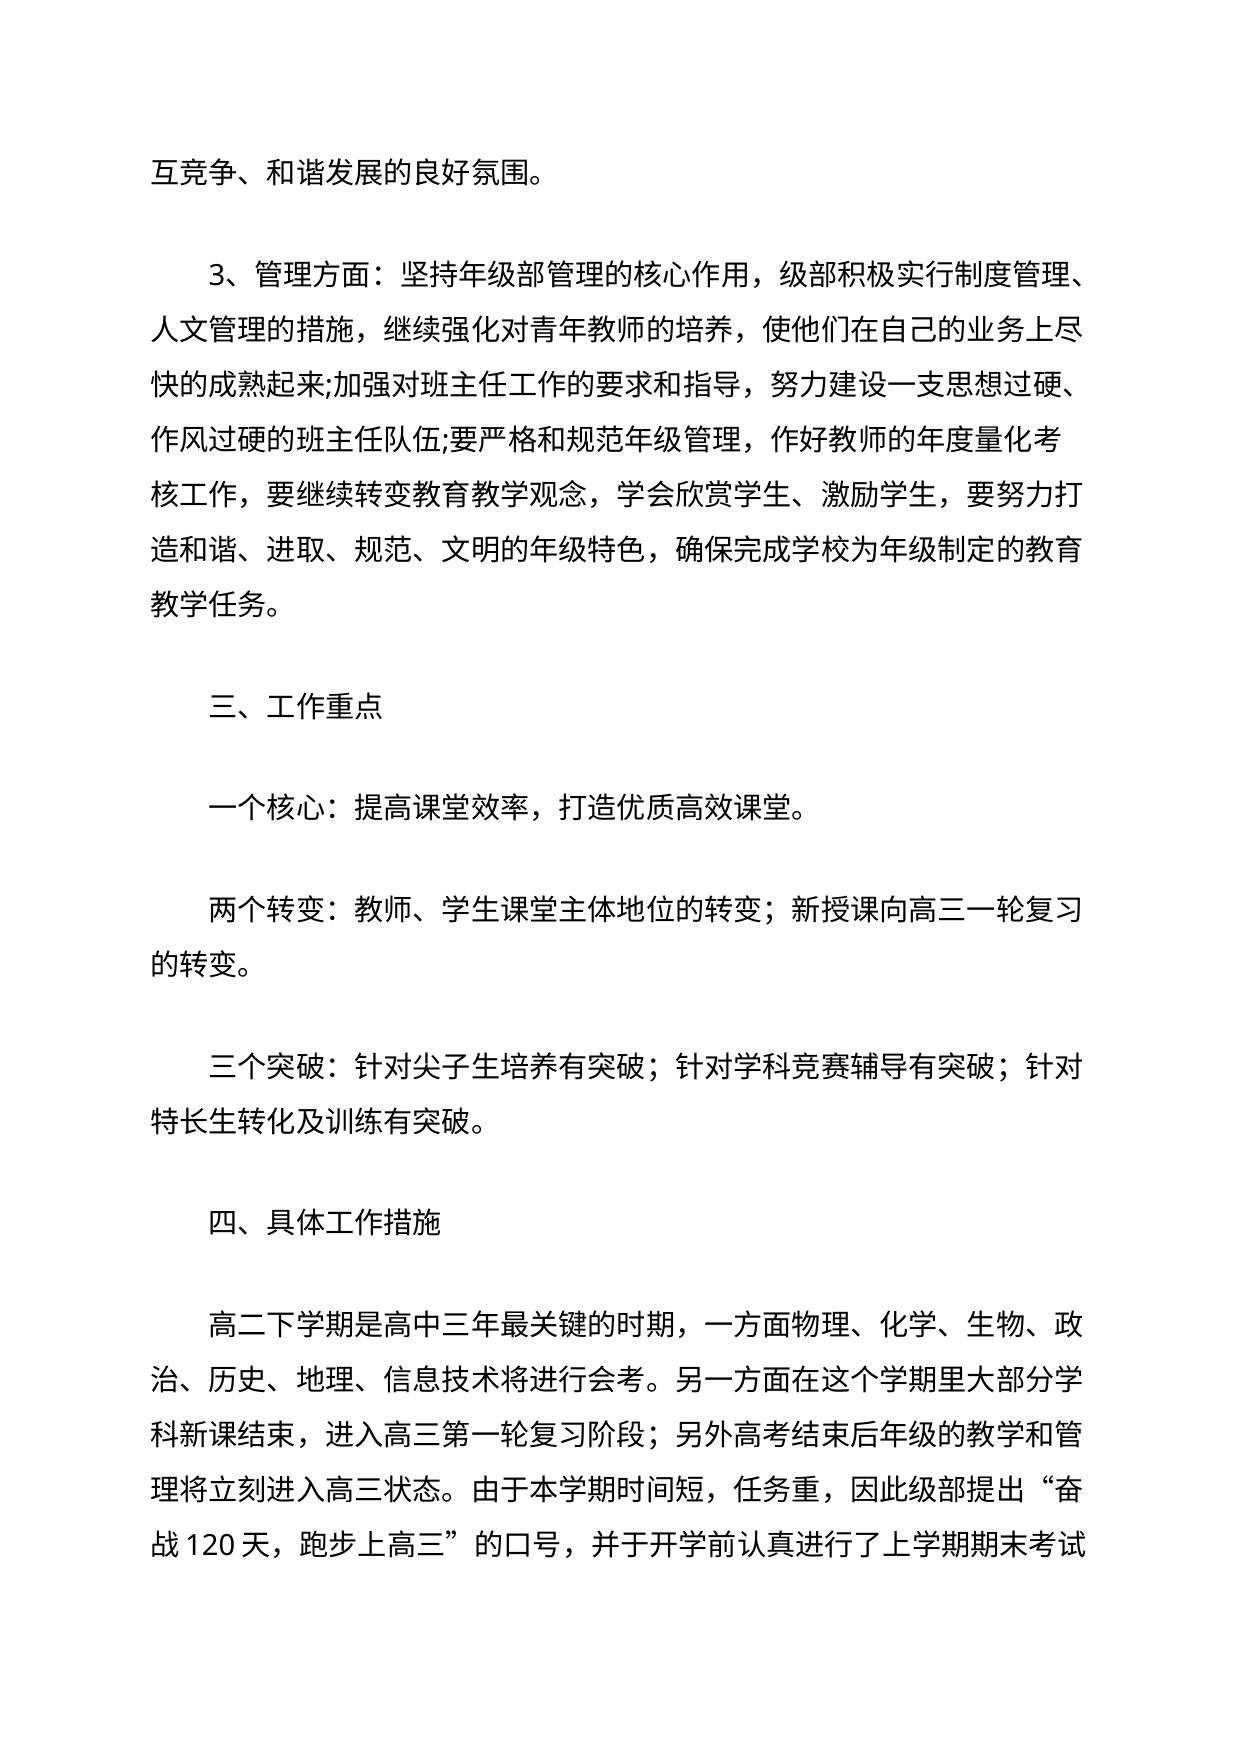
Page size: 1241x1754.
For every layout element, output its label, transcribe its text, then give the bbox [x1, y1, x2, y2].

text 一个核心：提高课堂效率，打造优质高效课堂。 [150, 785, 1090, 827]
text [150, 150, 1090, 192]
text 3、管理方面：坚持年级部管理的核心作用，级部积极实行制度管理、人文管理的措施，继续强化对青年教师的培养，使他们在自己的业务上尽快的成熟起来;加强对班主任工作的要求和指导，努力建设一支思想过硬、作风过硬的班主任队伍;要严格和规范年级管理，作好教师的年度量化考核工作，要继续转变教育教学观念，学会欣赏学生、激励学生，要努力打造和谐、进取、规范、文明的年级特色，确保完成学校为年级制定的教育教学任务。 [150, 252, 1090, 624]
text 三、工作重点 [150, 683, 1090, 726]
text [150, 1302, 1090, 1564]
text 四、具体工作措施 [150, 1200, 1090, 1242]
text 两个转变：教师、学生课堂主体地位的转变；新授课向高三一轮复习的转变。 [150, 887, 1090, 984]
text 三个突破：针对尖子生培养有突破；针对学科竞赛辅导有突破；针对特长生转化及训练有突破。 [150, 1043, 1090, 1141]
